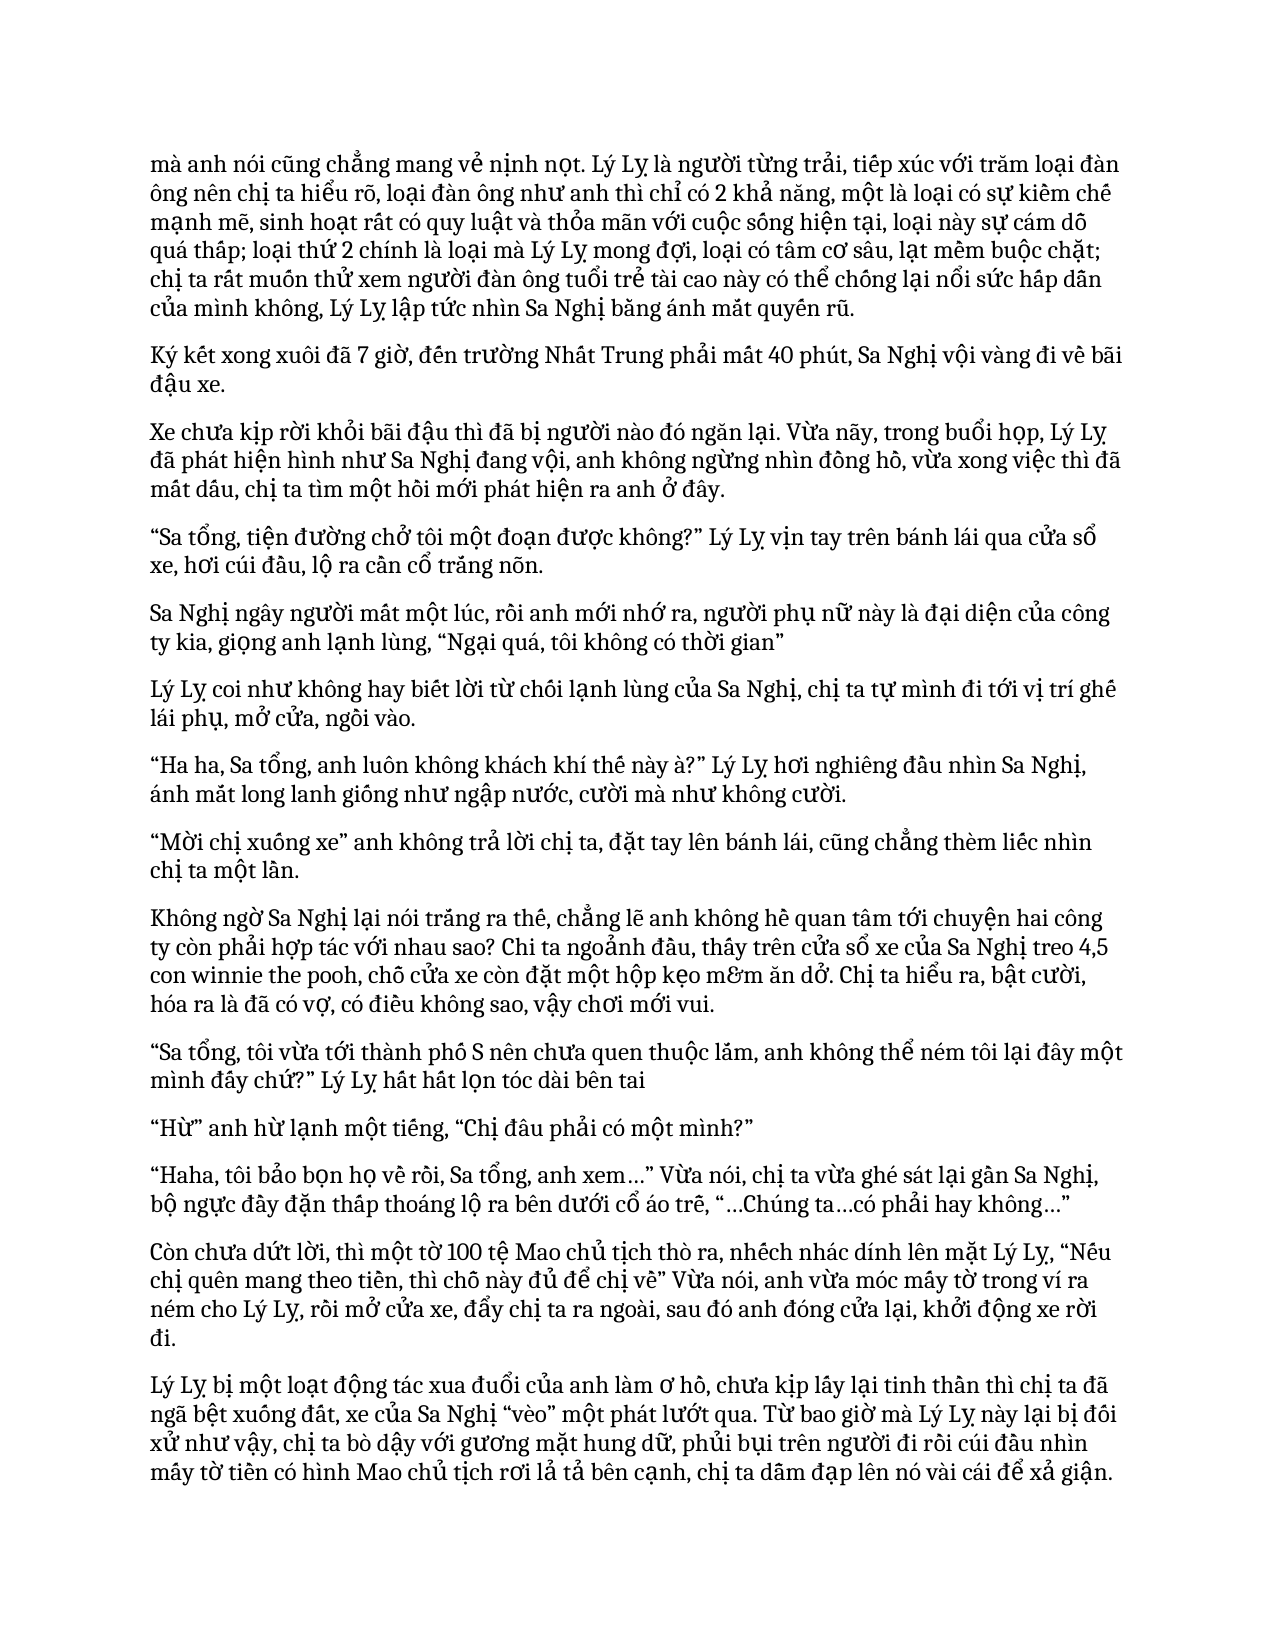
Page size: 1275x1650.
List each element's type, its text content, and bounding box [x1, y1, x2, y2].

text “Mời chị xuống xe” anh không trả lời chị ta, đặt tay lên bánh lái, cũng chẳng thèm liếc nhìn chị ta một lần. [150, 827, 1125, 885]
text “Ha ha, Sa tổng, anh luôn không khách khí thế này à?” Lý Lỵ hơi nghiêng đầu nhìn Sa Nghị, ánh mắt long lanh giống như ngập nước, cười mà như không cười. [150, 751, 1125, 809]
text “Hừ” anh hừ lạnh một tiếng, “Chị đâu phải có một mình?” [150, 1114, 1125, 1142]
text Không ngờ Sa Nghị lại nói trắng ra thế, chẳng lẽ anh không hề quan tâm tới chuyện hai công ty còn phải hợp tác với nhau sao? Chi ta ngoảnh đầu, thấy trên cửa sổ xe của Sa Nghị treo 4,5 con winnie the pooh, chỗ cửa xe còn đặt một hộp kẹo m&m ăn dở. Chị ta hiểu ra, bật cười, hóa ra là đã có vợ, có điều không sao, vậy chơi mới vui. [150, 904, 1125, 1019]
text Còn chưa dứt lời, thì một tờ 100 tệ Mao chủ tịch thò ra, nhếch nhác dính lên mặt Lý Lỵ, “Nếu chị quên mang theo tiền, thì chỗ này đủ để chị về” Vừa nói, anh vừa móc mấy tờ trong ví ra ném cho Lý Lỵ, rồi mở cửa xe, đẩy chị ta ra ngoài, sau đó anh đóng cửa lại, khởi động xe rời đi. [150, 1237, 1125, 1352]
text “Sa tổng, tôi vừa tới thành phố S nên chưa quen thuộc lắm, anh không thể ném tôi lại đây một mình đấy chứ?” Lý Lỵ hất hất lọn tóc dài bên tai [150, 1037, 1125, 1095]
text Ký kết xong xuôi đã 7 giờ, đến trường Nhất Trung phải mất 40 phút, Sa Nghị vội vàng đi về bãi đậu xe. [150, 341, 1125, 399]
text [150, 150, 1125, 322]
text “Sa tổng, tiện đường chở tôi một đoạn được không?” Lý Lỵ vịn tay trên bánh lái qua cửa sổ xe, hơi cúi đầu, lộ ra cần cổ trắng nõn. [150, 522, 1125, 580]
text Sa Nghị ngây người mất một lúc, rồi anh mới nhớ ra, người phụ nữ này là đại diện của công ty kia, giọng anh lạnh lùng, “Ngại quá, tôi không có thời gian” [150, 599, 1125, 656]
text Lý Lỵ coi như không hay biết lời từ chối lạnh lùng của Sa Nghị, chị ta tự mình đi tới vị trí ghế lái phụ, mở cửa, ngồi vào. [150, 675, 1125, 732]
text “Haha, tôi bảo bọn họ về rồi, Sa tổng, anh xem…” Vừa nói, chị ta vừa ghé sát lại gần Sa Nghị, bộ ngực đầy đặn thấp thoáng lộ ra bên dưới cổ áo trễ, “…Chúng ta…có phải hay không…” [150, 1161, 1125, 1219]
text Xe chưa kịp rời khỏi bãi đậu thì đã bị người nào đó ngăn lại. Vừa nãy, trong buổi họp, Lý Lỵ đã phát hiện hình như Sa Nghị đang vội, anh không ngừng nhìn đồng hồ, vừa xong việc thì đã mất dấu, chị ta tìm một hồi mới phát hiện ra anh ở đây. [150, 417, 1125, 504]
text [150, 1371, 1125, 1486]
